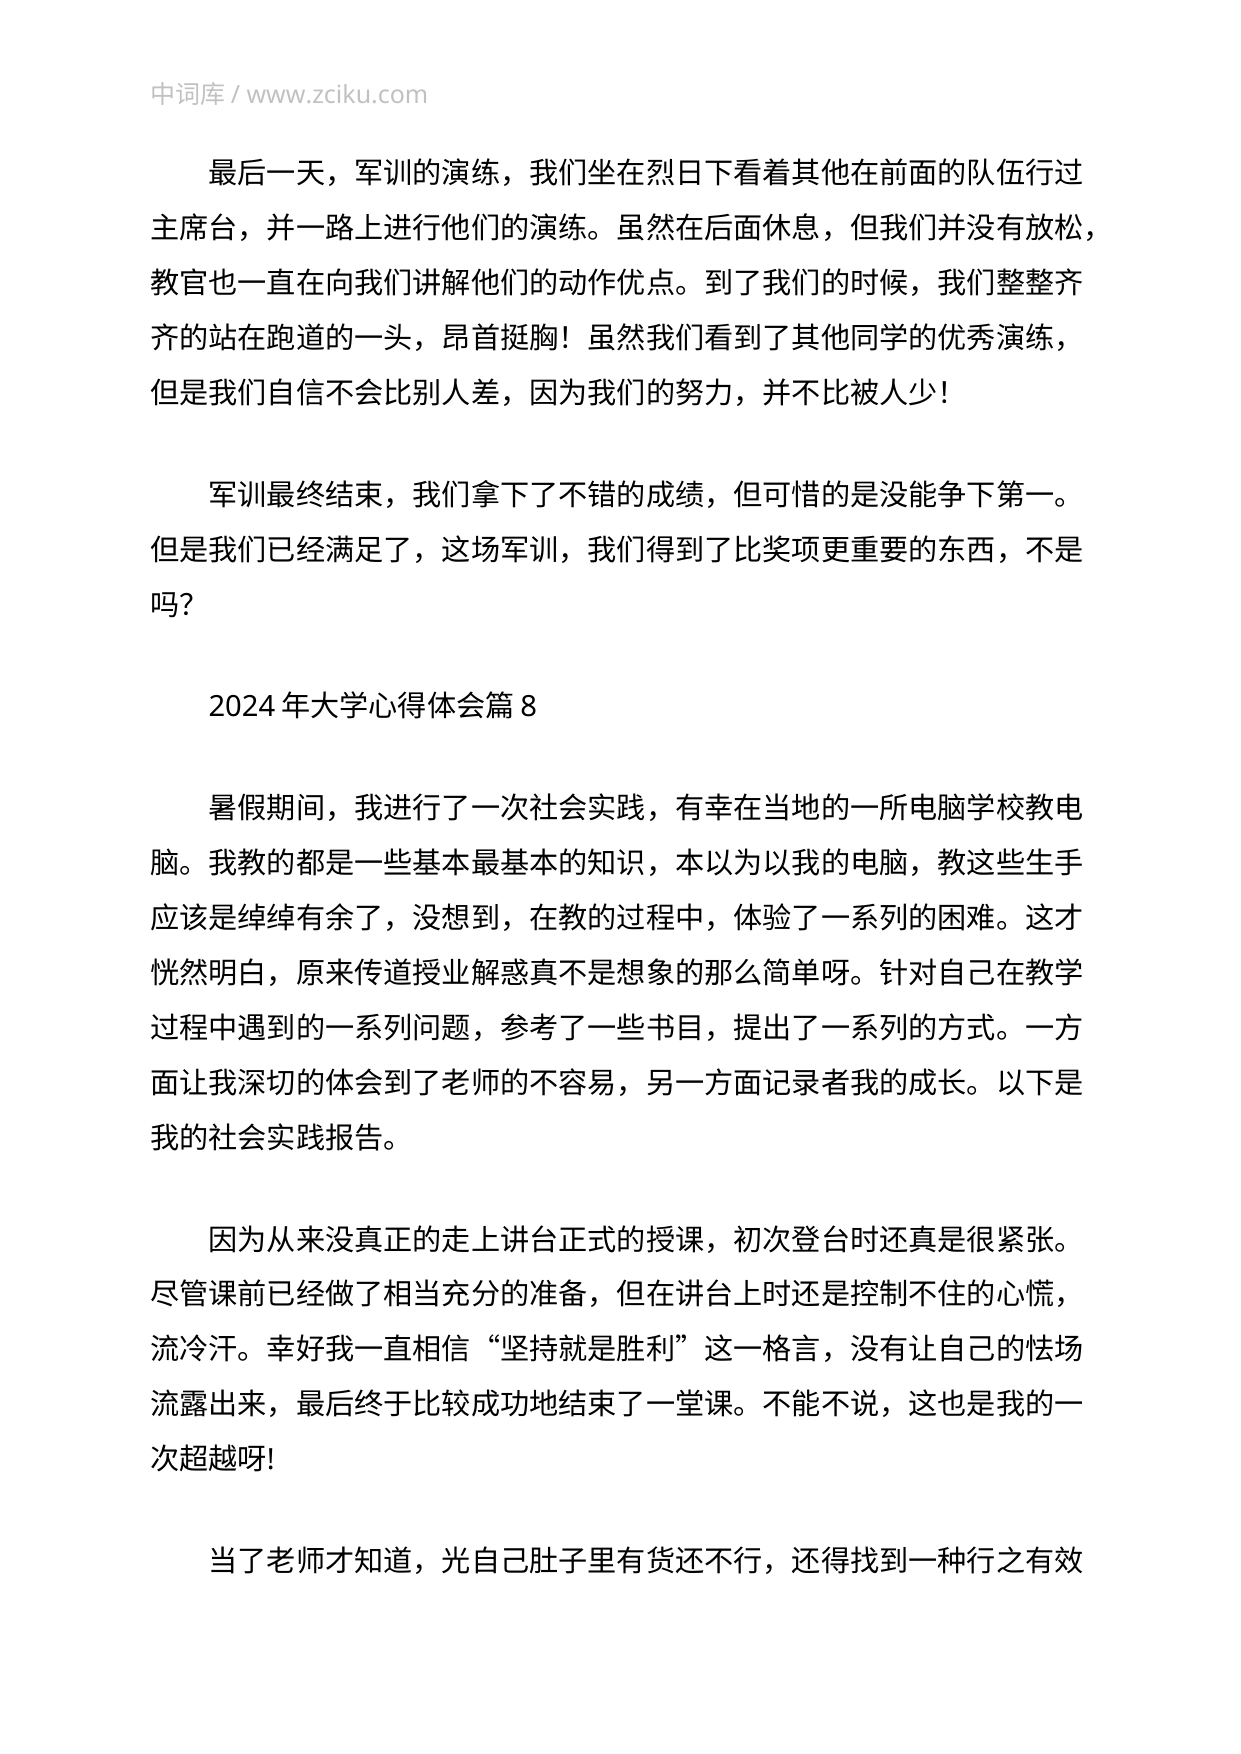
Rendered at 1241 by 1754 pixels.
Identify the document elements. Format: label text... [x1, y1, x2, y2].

text 暑假期间，我进行了一次社会实践，有幸在当地的一所电脑学校教电脑。我教的都是一些基本最基本的知识，本以为以我的电脑，教这些生手应该是绰绰有余了，没想到，在教的过程中，体验了一系列的困难。这才恍然明白，原来传道授业解惑真不是想象的那么简单呀。针对自己在教学过程中遇到的一系列问题，参考了一些书目，提出了一系列的方式。一方面让我深切的体会到了老师的不容易，另一方面记录者我的成长。以下是我的社会实践报告。 [150, 785, 1090, 1157]
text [150, 1538, 1090, 1580]
text 军训最终结束，我们拿下了不错的成绩，但可惜的是没能争下第一。但是我们已经满足了，这场军训，我们得到了比奖项更重要的东西，不是吗？ [150, 471, 1090, 623]
text 2024年大学心得体会篇8 [150, 683, 1090, 725]
text 最后一天，军训的演练，我们坐在烈日下看着其他在前面的队伍行过主席台，并一路上进行他们的演练。虽然在后面休息，但我们并没有放松，教官也一直在向我们讲解他们的动作优点。到了我们的时候，我们整整齐齐的站在跑道的一头，昂首挺胸！虽然我们看到了其他同学的优秀演练，但是我们自信不会比别人差，因为我们的努力，并不比被人少！ [150, 150, 1090, 412]
text 因为从来没真正的走上讲台正式的授课，初次登台时还真是很紧张。尽管课前已经做了相当充分的准备，但在讲台上时还是控制不住的心慌，流冷汗。幸好我一直相信“坚持就是胜利”这一格言，没有让自己的怯场流露出来，最后终于比较成功地结束了一堂课。不能不说，这也是我的一次超越呀! [150, 1216, 1090, 1478]
